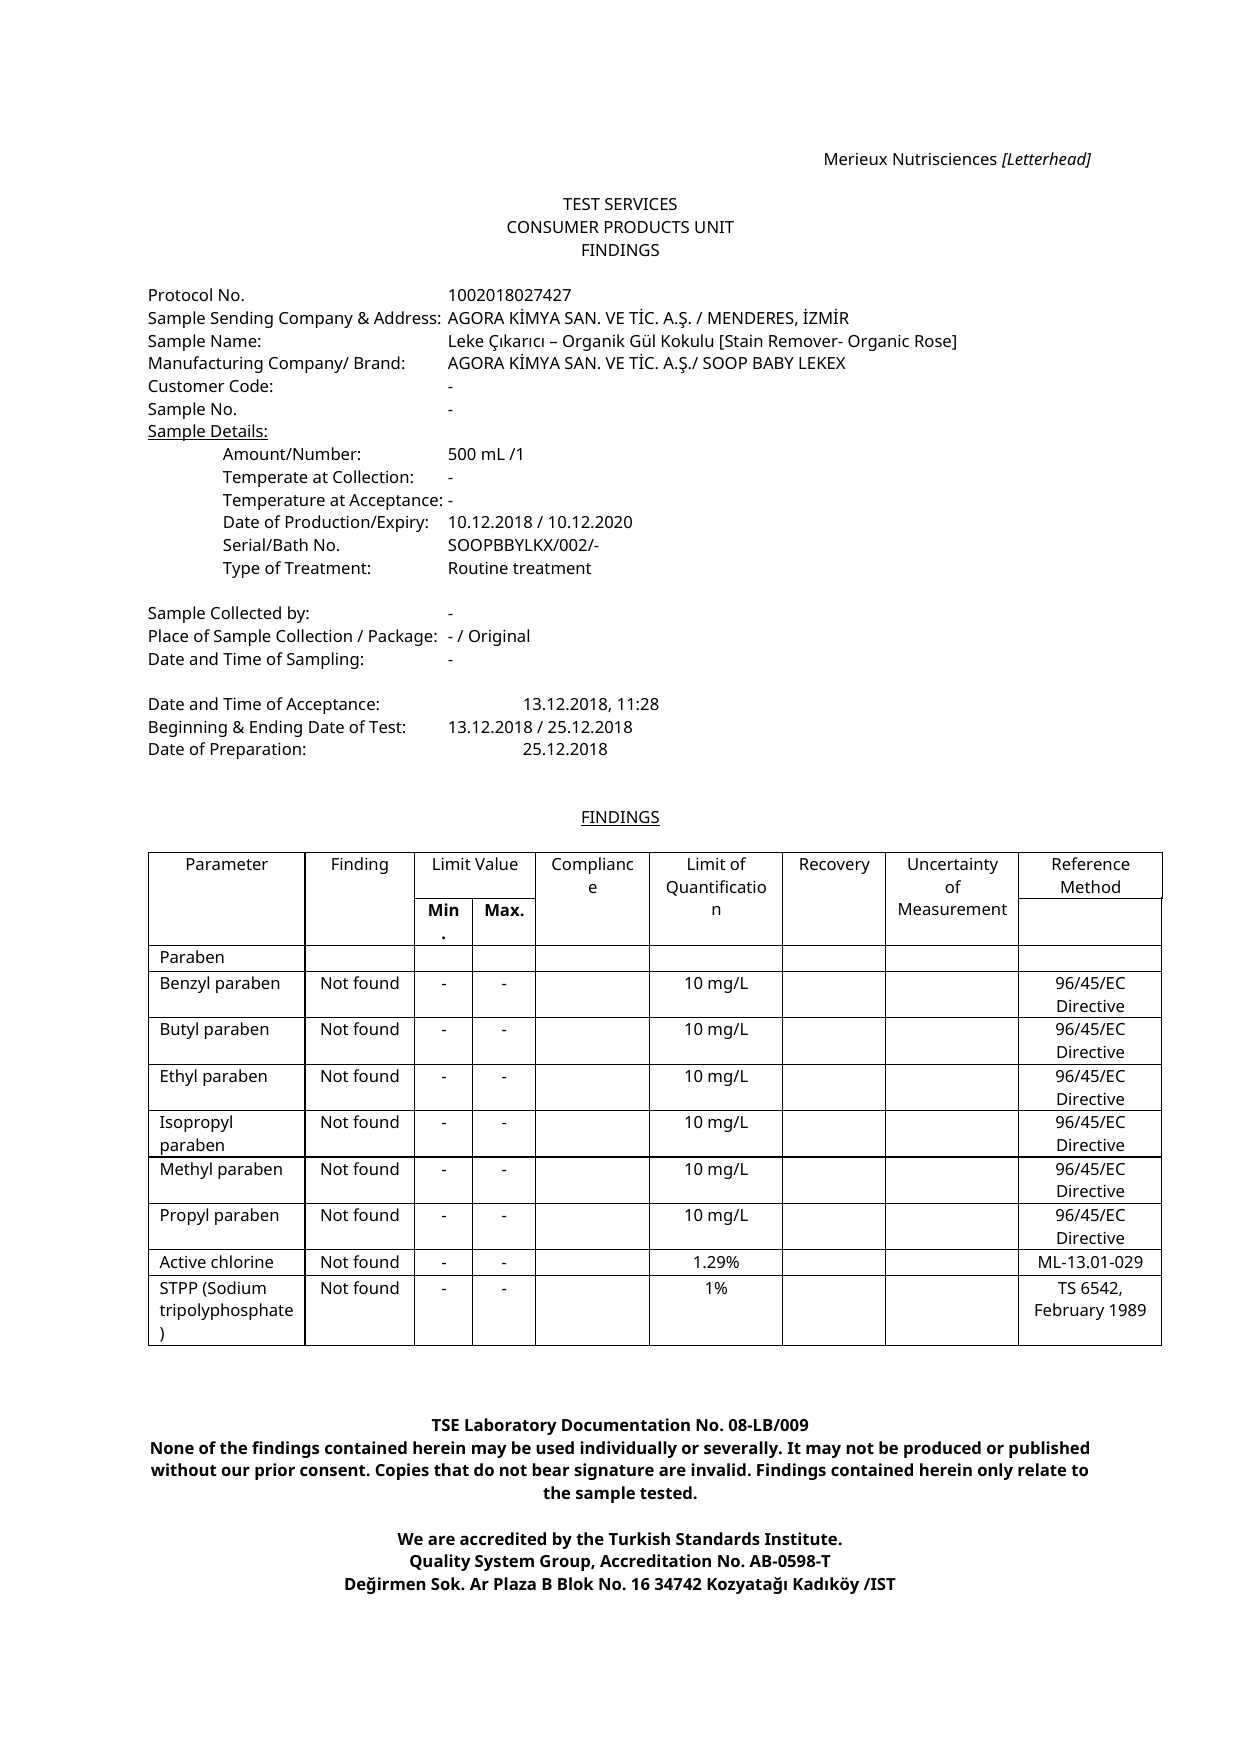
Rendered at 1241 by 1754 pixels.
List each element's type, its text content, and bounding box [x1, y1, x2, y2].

table_cell Active chlorine [149, 1250, 304, 1275]
table_cell - [415, 1250, 472, 1275]
table_cell [536, 1250, 649, 1275]
table_cell Not found [306, 1204, 414, 1249]
table_cell [886, 1018, 1018, 1063]
table_header Finding [306, 853, 414, 944]
table_cell 10 mg/L [650, 1158, 782, 1203]
text Customer Code: - [148, 375, 1093, 397]
table_cell - [415, 1276, 472, 1344]
table_cell Not found [306, 1065, 414, 1110]
table_cell [536, 972, 649, 1017]
table_cell [536, 1158, 649, 1203]
table_cell 96/45/EC Directive [1019, 1018, 1161, 1063]
table_cell - [473, 1065, 535, 1110]
table_cell Not found [306, 972, 414, 1017]
table_cell - [415, 1111, 472, 1156]
table_cell [783, 1065, 885, 1110]
table_cell [536, 1276, 649, 1344]
table_cell - [415, 972, 472, 1017]
table_cell [536, 1204, 649, 1249]
table_cell - [473, 1018, 535, 1063]
table_cell [783, 1018, 885, 1063]
table_cell [783, 946, 885, 971]
table_cell [536, 1018, 649, 1063]
table_cell [473, 946, 535, 971]
table_cell Ethyl paraben [149, 1065, 304, 1110]
text Değirmen Sok. Ar Plaza B Blok No. 16 34742 Kozyatağı Kadıköy /IST [148, 1573, 1093, 1595]
table_cell - [415, 1018, 472, 1063]
table_cell [886, 972, 1018, 1017]
text Merieux Nutrisciences [Letterhead] [148, 148, 1093, 170]
text Temperature at Acceptance: - [148, 488, 1093, 511]
table_cell [783, 972, 885, 1017]
text Manufacturing Company/ Brand: AGORA KİMYA SAN. VE TİC. A.Ş./ SOOP BABY LEKEX [148, 352, 1093, 375]
table_cell 96/45/EC Directive [1019, 1065, 1161, 1110]
table_cell [1019, 946, 1161, 971]
table_cell - [415, 1204, 472, 1249]
table_cell [783, 1158, 885, 1203]
text Sample No. - [148, 397, 1093, 420]
table_cell 10 mg/L [650, 972, 782, 1017]
table_cell Butyl paraben [149, 1018, 304, 1063]
text Temperate at Collection: - [148, 466, 1093, 488]
table_cell Not found [306, 1250, 414, 1275]
text FINDINGS [148, 806, 1093, 829]
text Sample Collected by: - [148, 602, 1093, 624]
table_cell Benzyl paraben [149, 972, 304, 1017]
table_header Limit of Quantification [650, 853, 782, 944]
text Sample Details: [148, 420, 1093, 443]
table_header Parameter [149, 853, 304, 944]
table_cell 10 mg/L [650, 1065, 782, 1110]
text Sample Name: Leke Çıkarıcı – Organik Gül Kokulu [Stain Remover- Organic Rose] [148, 329, 1093, 352]
text Serial/Bath No. SOOPBBYLKX/002/- [148, 534, 1093, 556]
table_cell [306, 946, 414, 971]
table_cell ML-13.01-029 [1019, 1250, 1161, 1275]
table_cell - [415, 1158, 472, 1203]
table_cell - [473, 1111, 535, 1156]
table_cell 10 mg/L [650, 1018, 782, 1063]
text Amount/Number: 500 mL /1 [148, 443, 1093, 466]
text Date of Production/Expiry: 10.12.2018 / 10.12.2020 [148, 511, 1093, 534]
text Type of Treatment: Routine treatment [148, 556, 1093, 579]
table_cell [783, 1276, 885, 1344]
table_cell - [473, 972, 535, 1017]
table_cell Propyl paraben [149, 1204, 304, 1249]
table_cell Max. [473, 899, 535, 944]
table_cell Methyl paraben [149, 1158, 304, 1203]
table_cell [536, 946, 649, 971]
table_cell 1% [650, 1276, 782, 1344]
table_cell [886, 1158, 1018, 1203]
table_cell [783, 1204, 885, 1249]
table_cell [886, 1065, 1018, 1110]
table_cell - [473, 1158, 535, 1203]
table_cell [650, 946, 782, 971]
table_cell Paraben [149, 946, 304, 971]
table_cell 10 mg/L [650, 1111, 782, 1156]
text Date of Preparation: 25.12.2018 [148, 738, 1093, 761]
table_cell - [473, 1276, 535, 1344]
table_cell [1019, 899, 1161, 944]
text Protocol No. 1002018027427 [148, 284, 1093, 307]
text Date and Time of Acceptance: 13.12.2018, 11:28 [148, 693, 1093, 715]
table_header Recovery [783, 853, 885, 944]
table_cell [886, 1250, 1018, 1275]
table_cell 1.29% [650, 1250, 782, 1275]
table_cell Not found [306, 1276, 414, 1344]
text TSE Laboratory Documentation No. 08-LB/009 [148, 1414, 1093, 1436]
table_cell Not found [306, 1158, 414, 1203]
table_cell [536, 1065, 649, 1110]
text Place of Sample Collection / Package: - / Original [148, 624, 1093, 647]
table_cell Not found [306, 1111, 414, 1156]
table_cell 96/45/EC Directive [1019, 1111, 1161, 1156]
text Sample Sending Company & Address: AGORA KİMYA SAN. VE TİC. A.Ş. / MENDERES, İZMİR [148, 307, 1093, 329]
table_cell 96/45/EC Directive [1019, 972, 1161, 1017]
text We are accredited by the Turkish Standards Institute. [148, 1527, 1093, 1550]
text None of the findings contained herein may be used individually or severally. It may not be produced or published without our prior consent. Copies that do not bear signature are invalid. Findings contained herein only relate to the sample tested. [148, 1436, 1093, 1504]
table_cell - [415, 1065, 472, 1110]
table_cell [886, 946, 1018, 971]
table_cell 96/45/EC Directive [1019, 1204, 1161, 1249]
text FINDINGS [148, 238, 1093, 261]
text CONSUMER PRODUCTS UNIT [148, 216, 1093, 238]
table_cell [783, 1111, 885, 1156]
text Beginning & Ending Date of Test: 13.12.2018 / 25.12.2018 [148, 715, 1093, 738]
table_cell STPP (Sodium tripolyphosphate) [149, 1276, 304, 1344]
table_cell [783, 1250, 885, 1275]
table_cell [536, 1111, 649, 1156]
table_cell TS 6542, February 1989 [1019, 1276, 1161, 1344]
table_cell - [473, 1250, 535, 1275]
table_cell Isopropyl paraben [149, 1111, 304, 1156]
table_cell [886, 1111, 1018, 1156]
table_cell [415, 946, 472, 971]
table_header Uncertainty of Measurement [886, 853, 1018, 944]
table_cell - [473, 1204, 535, 1249]
text Date and Time of Sampling: - [148, 647, 1093, 670]
table_cell [886, 1204, 1018, 1249]
text Quality System Group, Accreditation No. AB-0598-T [148, 1550, 1093, 1573]
table_cell [886, 1276, 1018, 1344]
table_header Limit Value [415, 853, 535, 898]
table_cell 96/45/EC Directive [1019, 1158, 1161, 1203]
table_cell Min. [415, 899, 472, 944]
text TEST SERVICES [148, 193, 1093, 216]
table_cell 10 mg/L [650, 1204, 782, 1249]
table_header Reference Method [1019, 853, 1162, 898]
table_header Compliance [536, 853, 649, 944]
table_cell Not found [306, 1018, 414, 1063]
